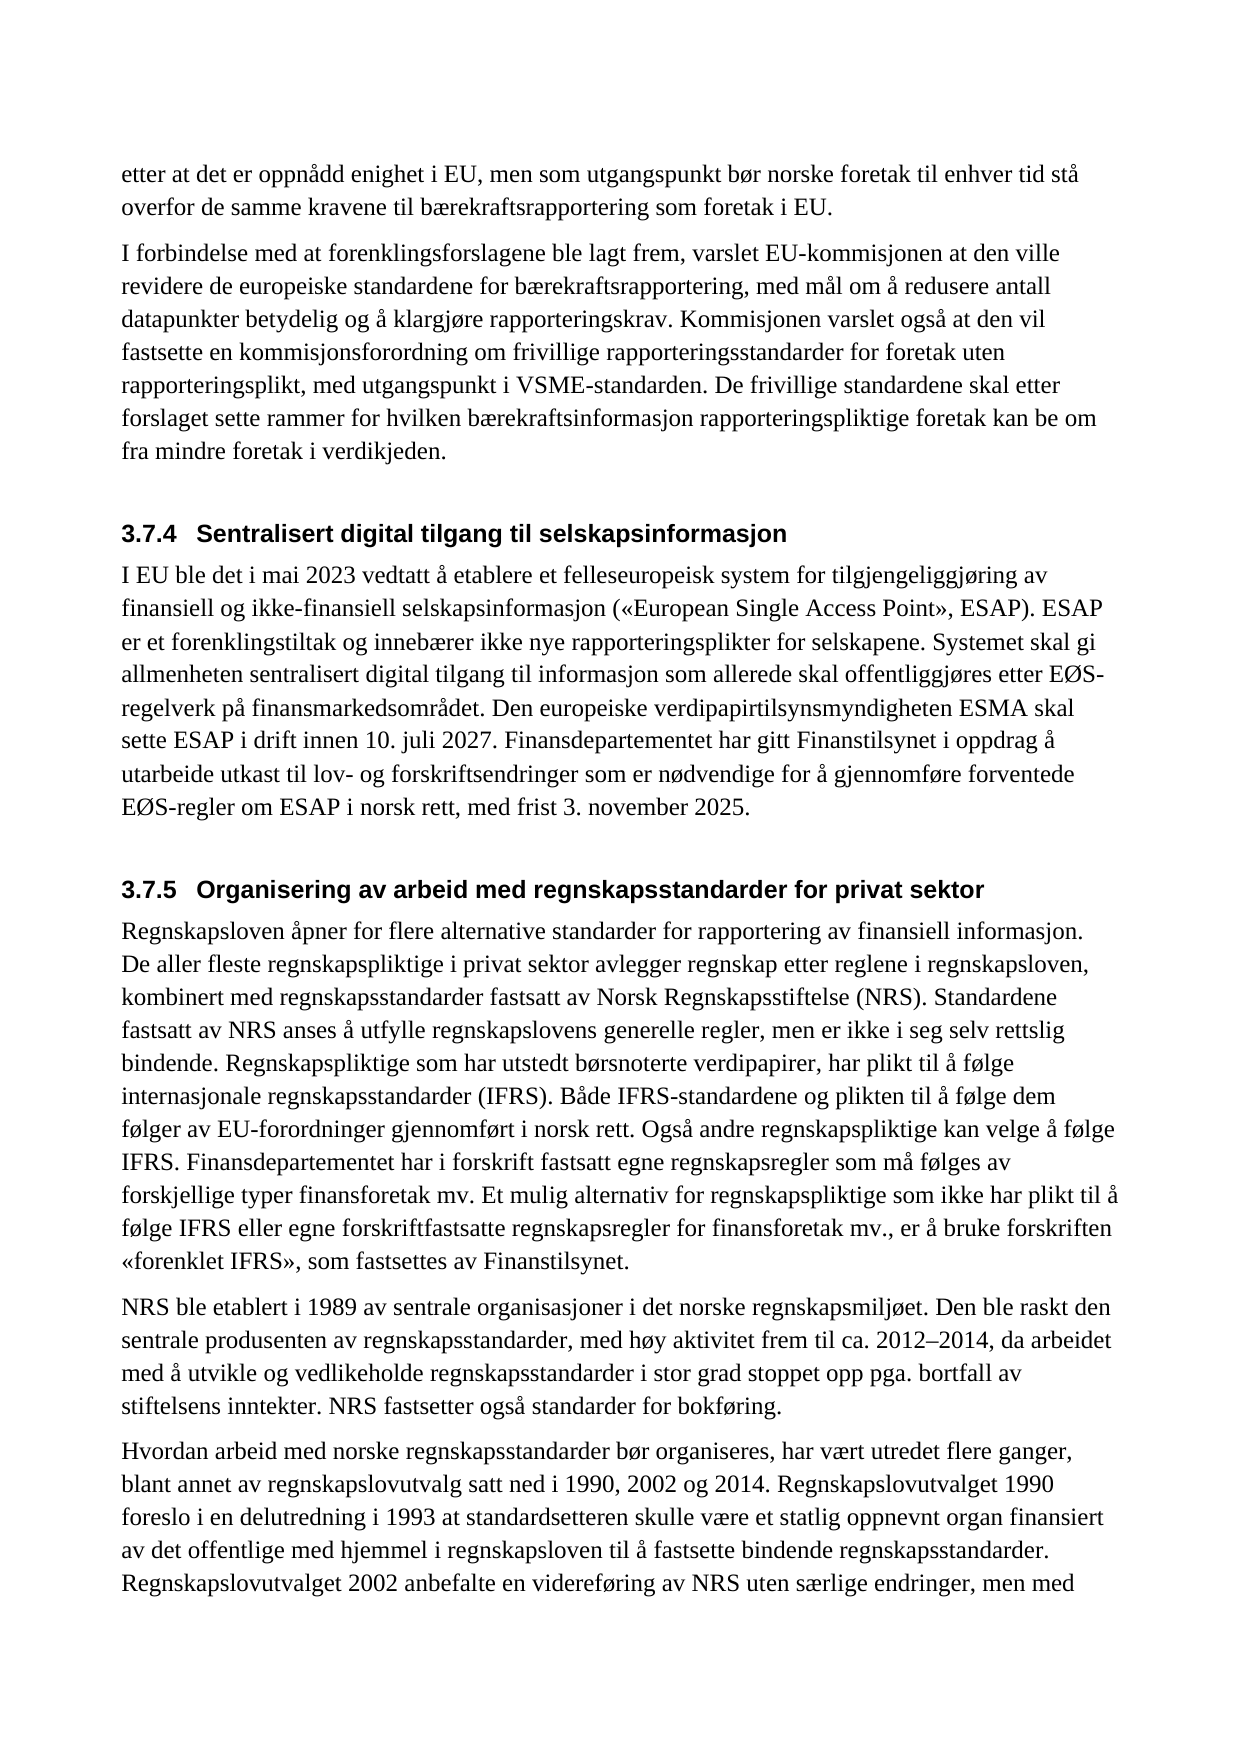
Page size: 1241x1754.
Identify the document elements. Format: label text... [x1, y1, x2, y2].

text NRS ble etablert i 1989 av sentrale organisasjoner i det norske regnskapsmiljøet. Den ble raskt den sentrale produsenten av regnskapsstandarder, med høy aktivitet frem til ca. 2012–2014, da arbeidet med å utvikle og vedlikeholde regnskapsstandarder i stor grad stoppet opp pga. bortfall av stiftelsens inntekter. NRS fastsetter også standarder for bokføring. [121, 1292, 1119, 1419]
subtitle Organisering av arbeid med regnskapsstandarder for privat sektor [121, 875, 1119, 903]
text I forbindelse med at forenklingsforslagene ble lagt frem, varslet EU-kommisjonen at den ville revidere de europeiske standardene for bærekraftsrapportering, med mål om å redusere antall datapunkter betydelig og å klargjøre rapporteringskrav. Kommisjonen varslet også at den vil fastsette en kommisjonsforordning om frivillige rapporteringsstandarder for foretak uten rapporteringsplikt, med utgangspunkt i VSME-standarden. De frivillige standardene skal etter forslaget sette rammer for hvilken bærekraftsinformasjon rapporteringspliktige foretak kan be om fra mindre foretak i verdikjeden. [121, 238, 1119, 465]
text Regnskapsloven åpner for flere alternative standarder for rapportering av finansiell informasjon. De aller fleste regnskapspliktige i privat sektor avlegger regnskap etter reglene i regnskapsloven, kombinert med regnskapsstandarder fastsatt av Norsk Regnskapsstiftelse (NRS). Standardene fastsatt av NRS anses å utfylle regnskapslovens generelle regler, men er ikke i seg selv rettslig bindende. Regnskapspliktige som har utstedt børsnoterte verdipapirer, har plikt til å følge internasjonale regnskapsstandarder (IFRS). Både IFRS-standardene og plikten til å følge dem følger av EU-forordninger gjennomført i norsk rett. Også andre regnskapspliktige kan velge å følge IFRS. Finansdepartementet har i forskrift fastsatt egne regnskapsregler som må følges av forskjellige typer finansforetak mv. Et mulig alternativ for regnskapspliktige som ikke har plikt til å følge IFRS eller egne forskriftfastsatte regnskapsregler for finansforetak mv., er å bruke forskriften «forenklet IFRS», som fastsettes av Finanstilsynet. [121, 916, 1119, 1275]
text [121, 1436, 1119, 1597]
text I EU ble det i mai 2023 vedtatt å etablere et felleseuropeisk system for tilgjengeliggjøring av finansiell og ikke-finansiell selskapsinformasjon («European Single Access Point», ESAP). ESAP er et forenklingstiltak og innebærer ikke nye rapporteringsplikter for selskapene. Systemet skal gi allmenheten sentralisert digital tilgang til informasjon som allerede skal offentliggjøres etter EØS-regelverk på finansmarkedsområdet. Den europeiske verdipapirtilsynsmyndigheten ESMA skal sette ESAP i drift innen 10. juli 2027. Finansdepartementet har gitt Finanstilsynet i oppdrag å utarbeide utkast til lov- og forskriftsendringer som er nødvendige for å gjennomføre forventede EØS-regler om ESAP i norsk rett, med frist 3. november 2025. [121, 561, 1119, 820]
subtitle Sentralisert digital tilgang til selskapsinformasjon [121, 519, 1119, 548]
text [121, 159, 1119, 221]
